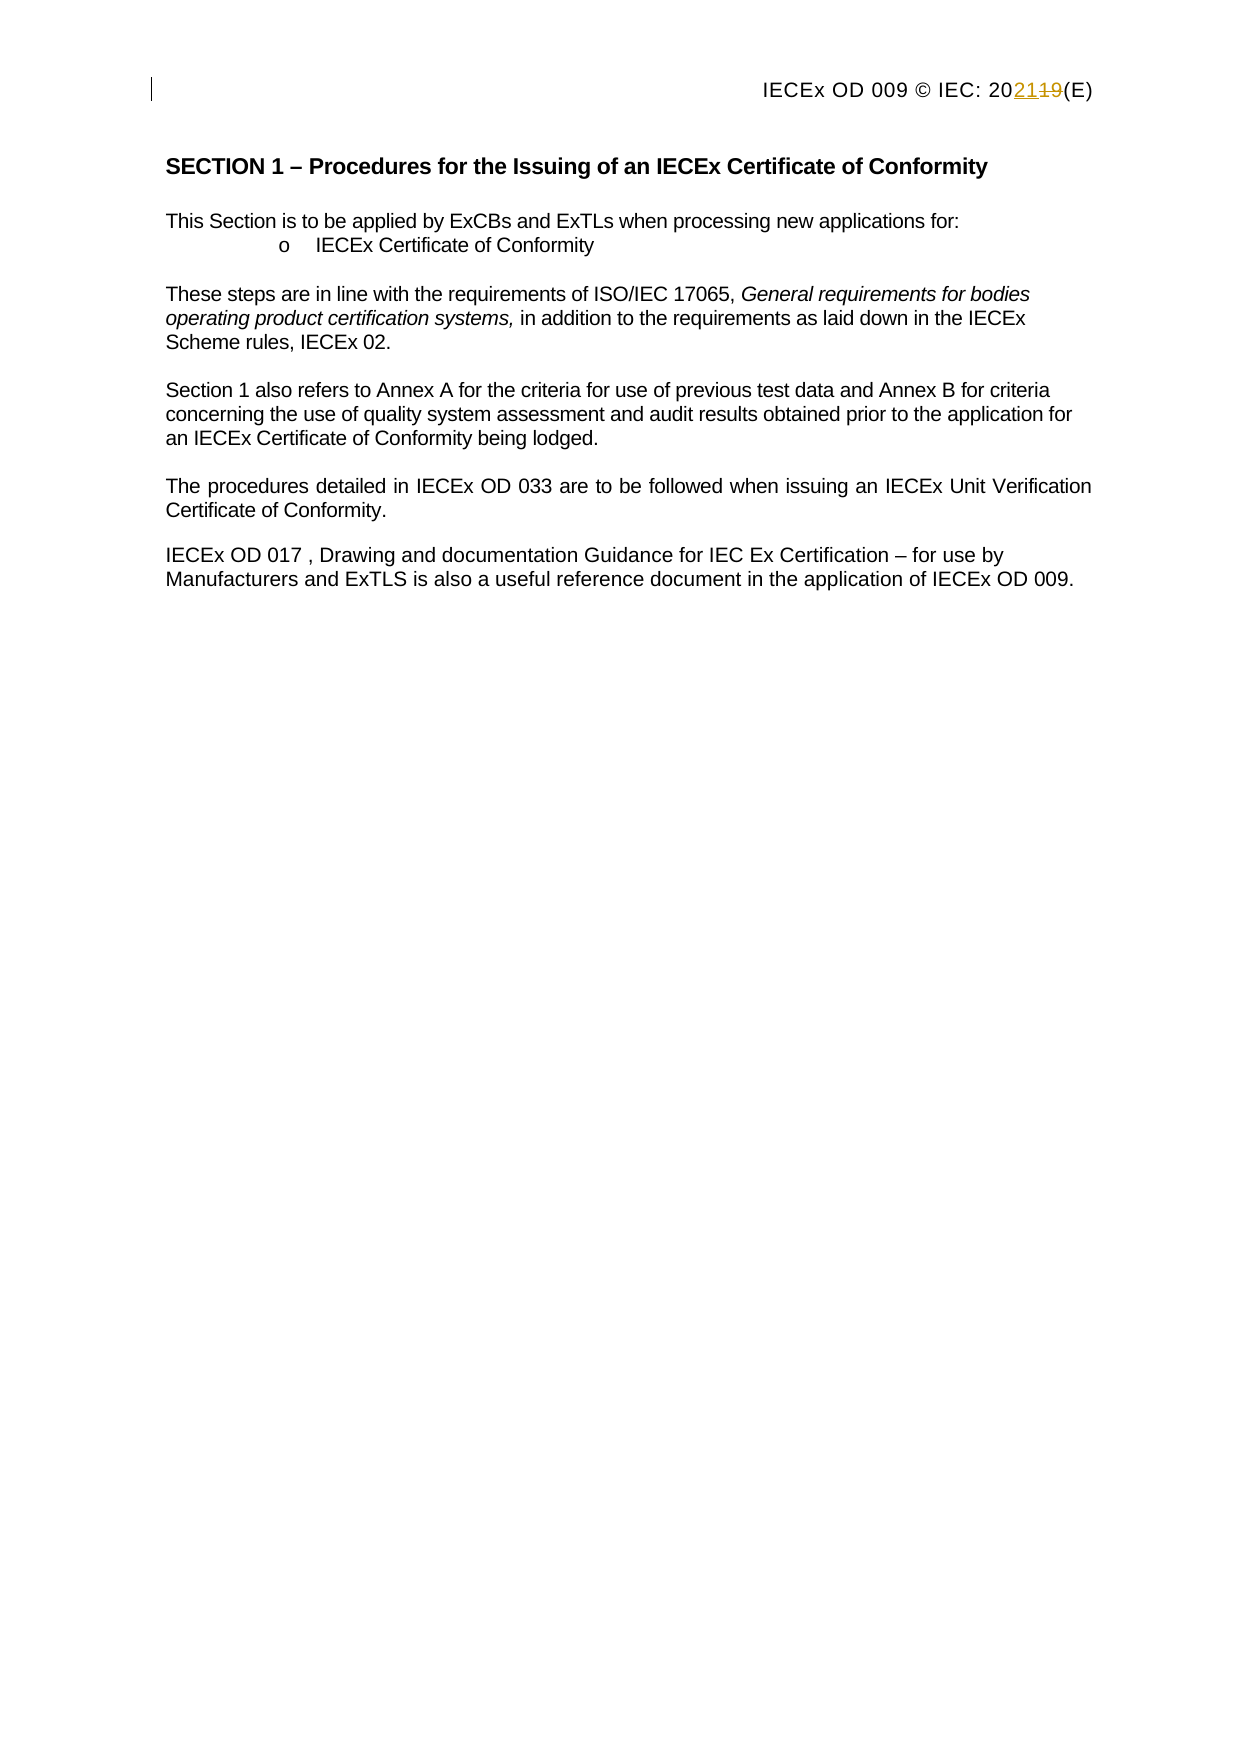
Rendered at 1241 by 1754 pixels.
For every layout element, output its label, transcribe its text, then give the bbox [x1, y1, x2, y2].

text This Section is to be applied by ExCBs and ExTLs when processing new applications for: [165, 208, 1092, 232]
text Section 1 also refers to Annex A for the criteria for use of previous test data and Annex B for criteria concerning the use of quality system assessment and audit results obtained prior to the application for an IECEx Certificate of Conformity being lodged. [165, 378, 1092, 450]
list IECEx Certificate of Conformity [278, 232, 1092, 258]
text SECTION 1 – Procedures for the Issuing of an IECEx Certificate of Conformity [165, 151, 1092, 180]
text The procedures detailed in IECEx OD 033 are to be followed when issuing an IECEx Unit Verification Certificate of Conformity. [165, 474, 1092, 522]
text IECEx OD 017 , Drawing and documentation Guidance for IEC Ex Certification – for use by Manufacturers and ExTLS is also a useful reference document in the application of IECEx OD 009. [165, 543, 1092, 591]
text These steps are in line with the requirements of ISO/IEC 17065, General requirements for bodies operating product certification systems, in addition to the requirements as laid down in the IECEx Scheme rules, IECEx 02. [165, 282, 1092, 354]
